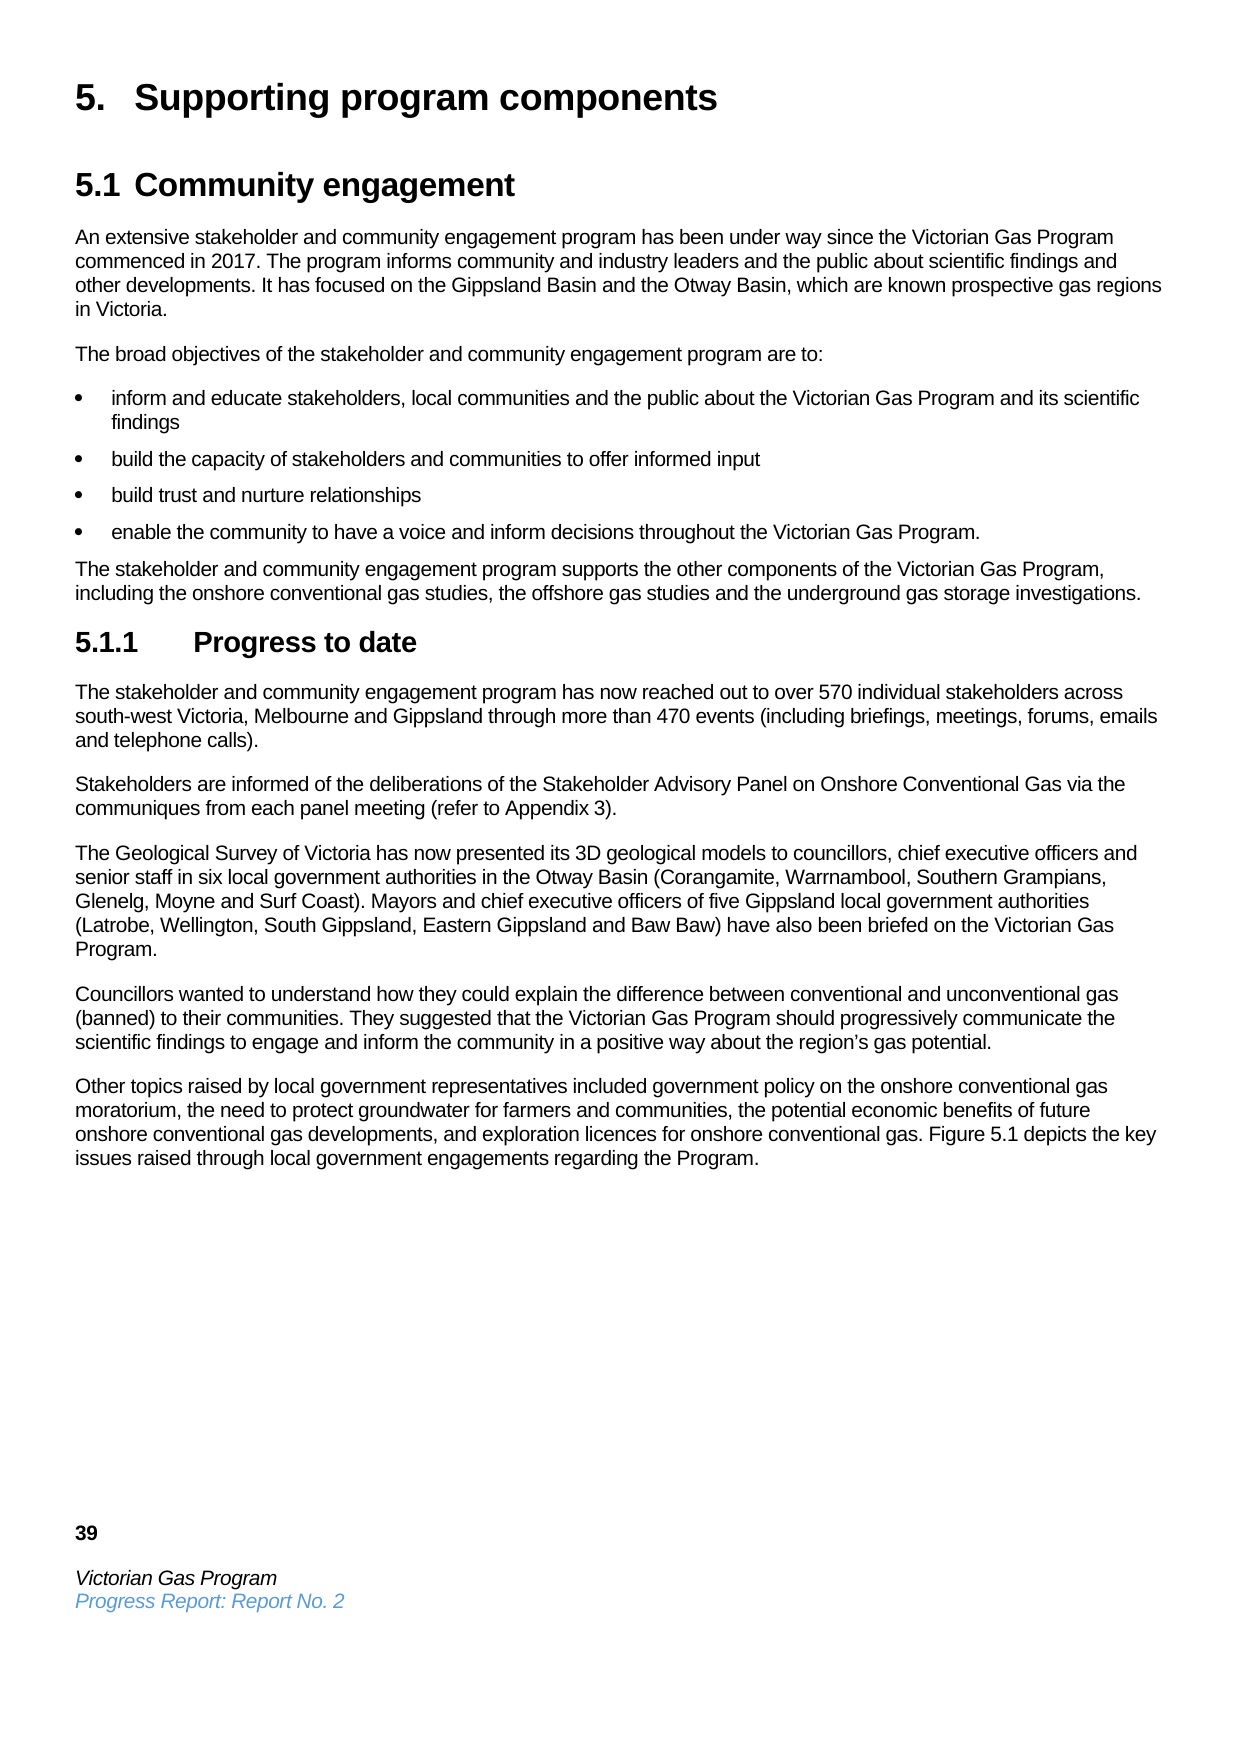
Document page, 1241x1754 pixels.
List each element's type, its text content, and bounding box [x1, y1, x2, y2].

text build trust and nurture relationships [75, 483, 1165, 507]
text inform and educate stakeholders, local communities and the public about the Victorian Gas Program and its scientific findings [75, 386, 1165, 434]
text The broad objectives of the stakeholder and community engagement program are to: [75, 341, 1165, 365]
text The stakeholder and community engagement program supports the other components of the Victorian Gas Program, including the onshore conventional gas studies, the offshore gas studies and the underground gas storage investigations. [75, 556, 1165, 604]
text Councillors wanted to understand how they could explain the difference between conventional and unconventional gas (banned) to their communities. They suggested that the Victorian Gas Program should progressively communicate the scientific findings to engage and inform the community in a positive way about the region’s gas potential. [75, 982, 1165, 1053]
text The stakeholder and community engagement program has now reached out to over 570 individual stakeholders across south-west Victoria, Melbourne and Gippsland through more than 470 events (including briefings, meetings, forums, emails and telephone calls). [75, 679, 1165, 751]
text An extensive stakeholder and community engagement program has been under way since the Victorian Gas Program commenced in 2017. The program informs community and industry leaders and the public about scientific findings and other developments. It has focused on the Gippsland Basin and the Otway Basin, which are known prospective gas regions in Victoria. [75, 225, 1165, 321]
text Stakeholders are informed of the deliberations of the Stakeholder Advisory Panel on Onshore Conventional Gas via the communiques from each panel meeting (refer to Appendix 3). [75, 772, 1165, 820]
text build the capacity of stakeholders and communities to offer informed input [75, 447, 1165, 471]
subtitle 5. Supporting program components [75, 75, 1165, 118]
text Other topics raised by local government representatives included government policy on the onshore conventional gas moratorium, the need to protect groundwater for farmers and communities, the potential economic benefits of future onshore conventional gas developments, and exploration licences for onshore conventional gas. Figure 5.1 depicts the key issues raised through local government engagements regarding the Program. [75, 1074, 1165, 1170]
subtitle 5.1.1 Progress to date [75, 625, 1165, 659]
text enable the community to have a voice and inform decisions throughout the Victorian Gas Program. [75, 520, 1165, 544]
subtitle 5.1 Community engagement [75, 165, 1165, 204]
text The Geological Survey of Victoria has now presented its 3D geological models to councillors, chief executive officers and senior staff in six local government authorities in the Otway Basin (Corangamite, Warrnambool, Southern Grampians, Glenelg, Moyne and Surf Coast). Mayors and chief executive officers of five Gippsland local government authorities (Latrobe, Wellington, South Gippsland, Eastern Gippsland and Baw Baw) have also been briefed on the Victorian Gas Program. [75, 841, 1165, 961]
